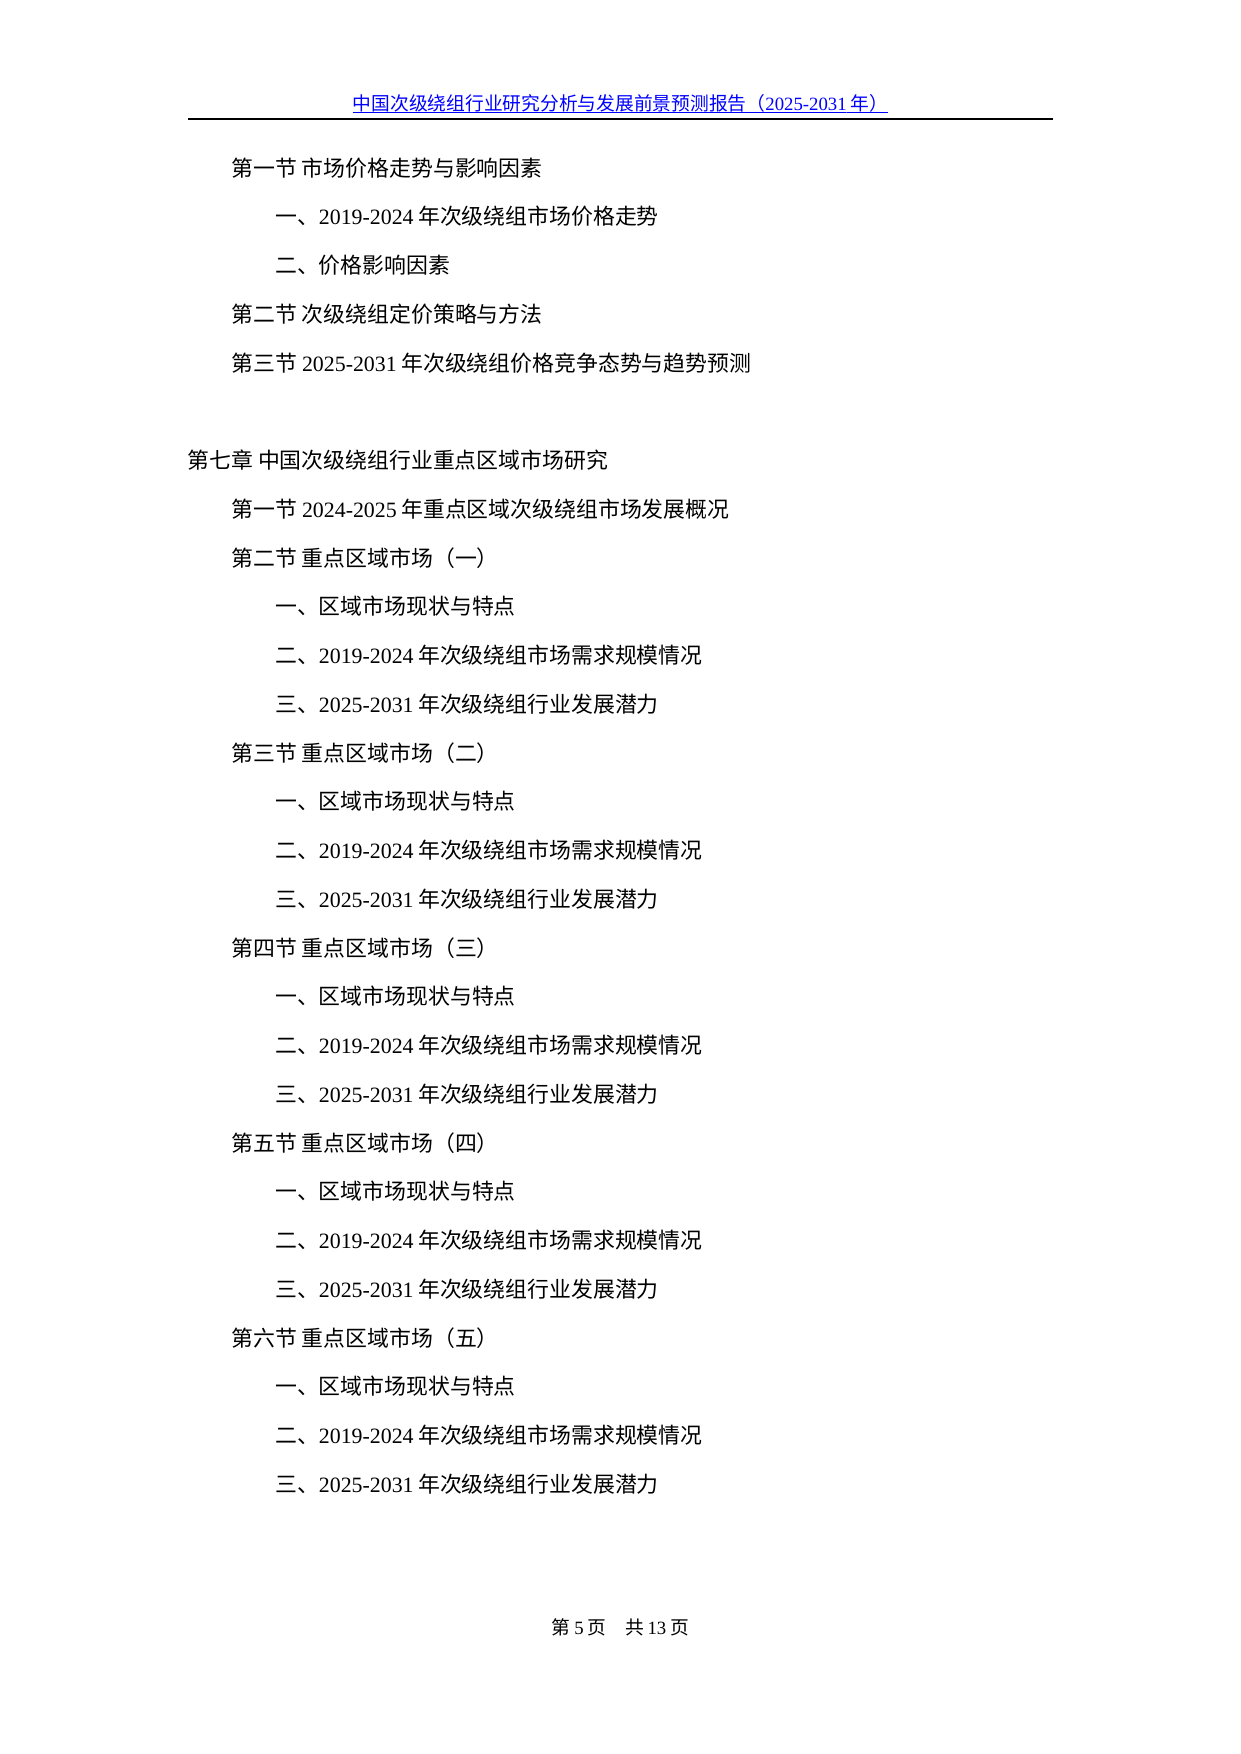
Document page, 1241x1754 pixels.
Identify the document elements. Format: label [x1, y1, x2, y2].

text [187, 150, 1053, 1499]
